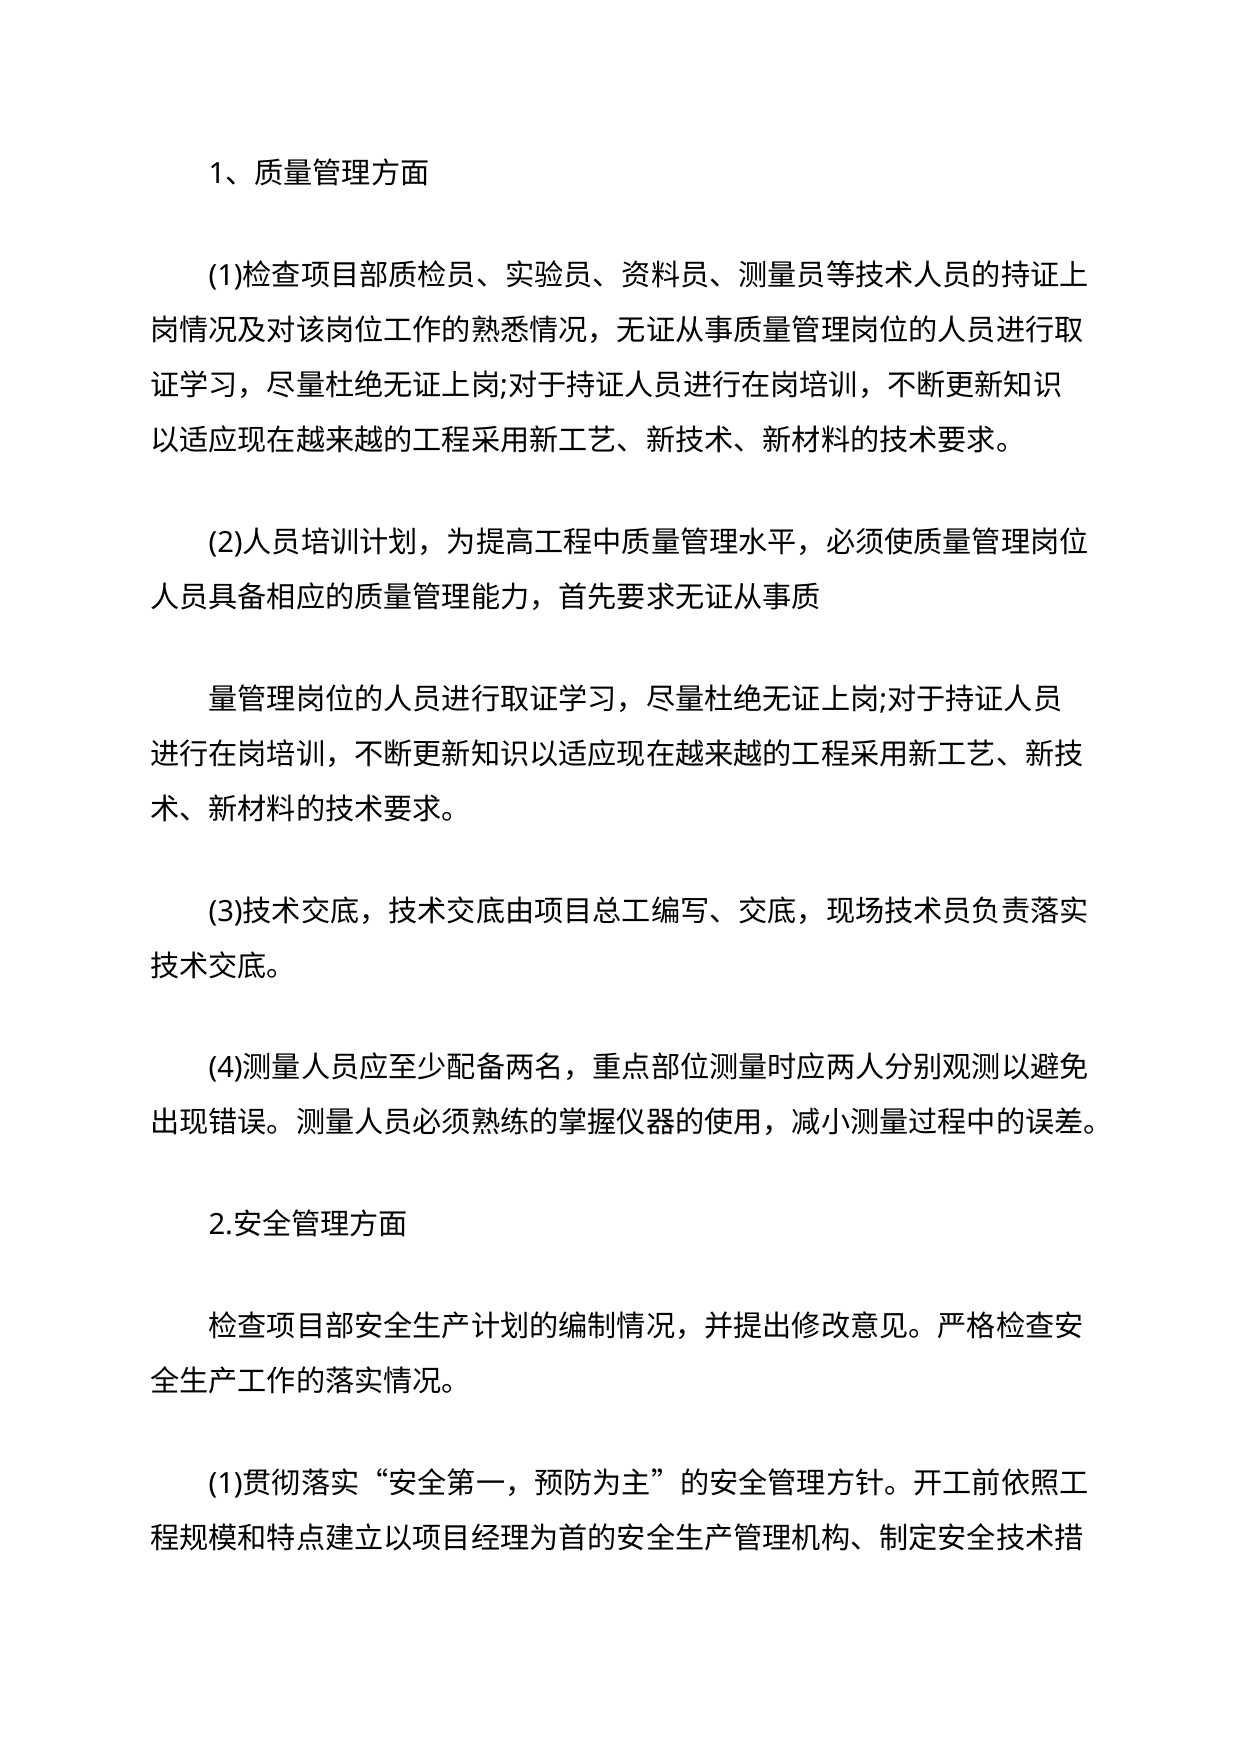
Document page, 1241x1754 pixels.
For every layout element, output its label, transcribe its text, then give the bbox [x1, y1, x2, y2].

text (2)人员培训计划，为提高工程中质量管理水平，必须使质量管理岗位人员具备相应的质量管理能力，首先要求无证从事质 [150, 519, 1090, 616]
text (3)技术交底，技术交底由项目总工编写、交底，现场技术员负责落实技术交底。 [150, 887, 1090, 984]
text 量管理岗位的人员进行取证学习，尽量杜绝无证上岗;对于持证人员进行在岗培训，不断更新知识以适应现在越来越的工程采用新工艺、新技术、新材料的技术要求。 [150, 675, 1090, 828]
text (1)检查项目部质检员、实验员、资料员、测量员等技术人员的持证上岗情况及对该岗位工作的熟悉情况，无证从事质量管理岗位的人员进行取证学习，尽量杜绝无证上岗;对于持证人员进行在岗培训，不断更新知识以适应现在越来越的工程采用新工艺、新技术、新材料的技术要求。 [150, 252, 1090, 459]
text (4)测量人员应至少配备两名，重点部位测量时应两人分别观测以避免出现错误。测量人员必须熟练的掌握仪器的使用，减小测量过程中的误差。 [150, 1044, 1090, 1141]
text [150, 1459, 1090, 1557]
text 检查项目部安全生产计划的编制情况，并提出修改意见。严格检查安全生产工作的落实情况。 [150, 1303, 1090, 1400]
text 2.安全管理方面 [150, 1201, 1090, 1243]
text 1、质量管理方面 [150, 150, 1090, 192]
